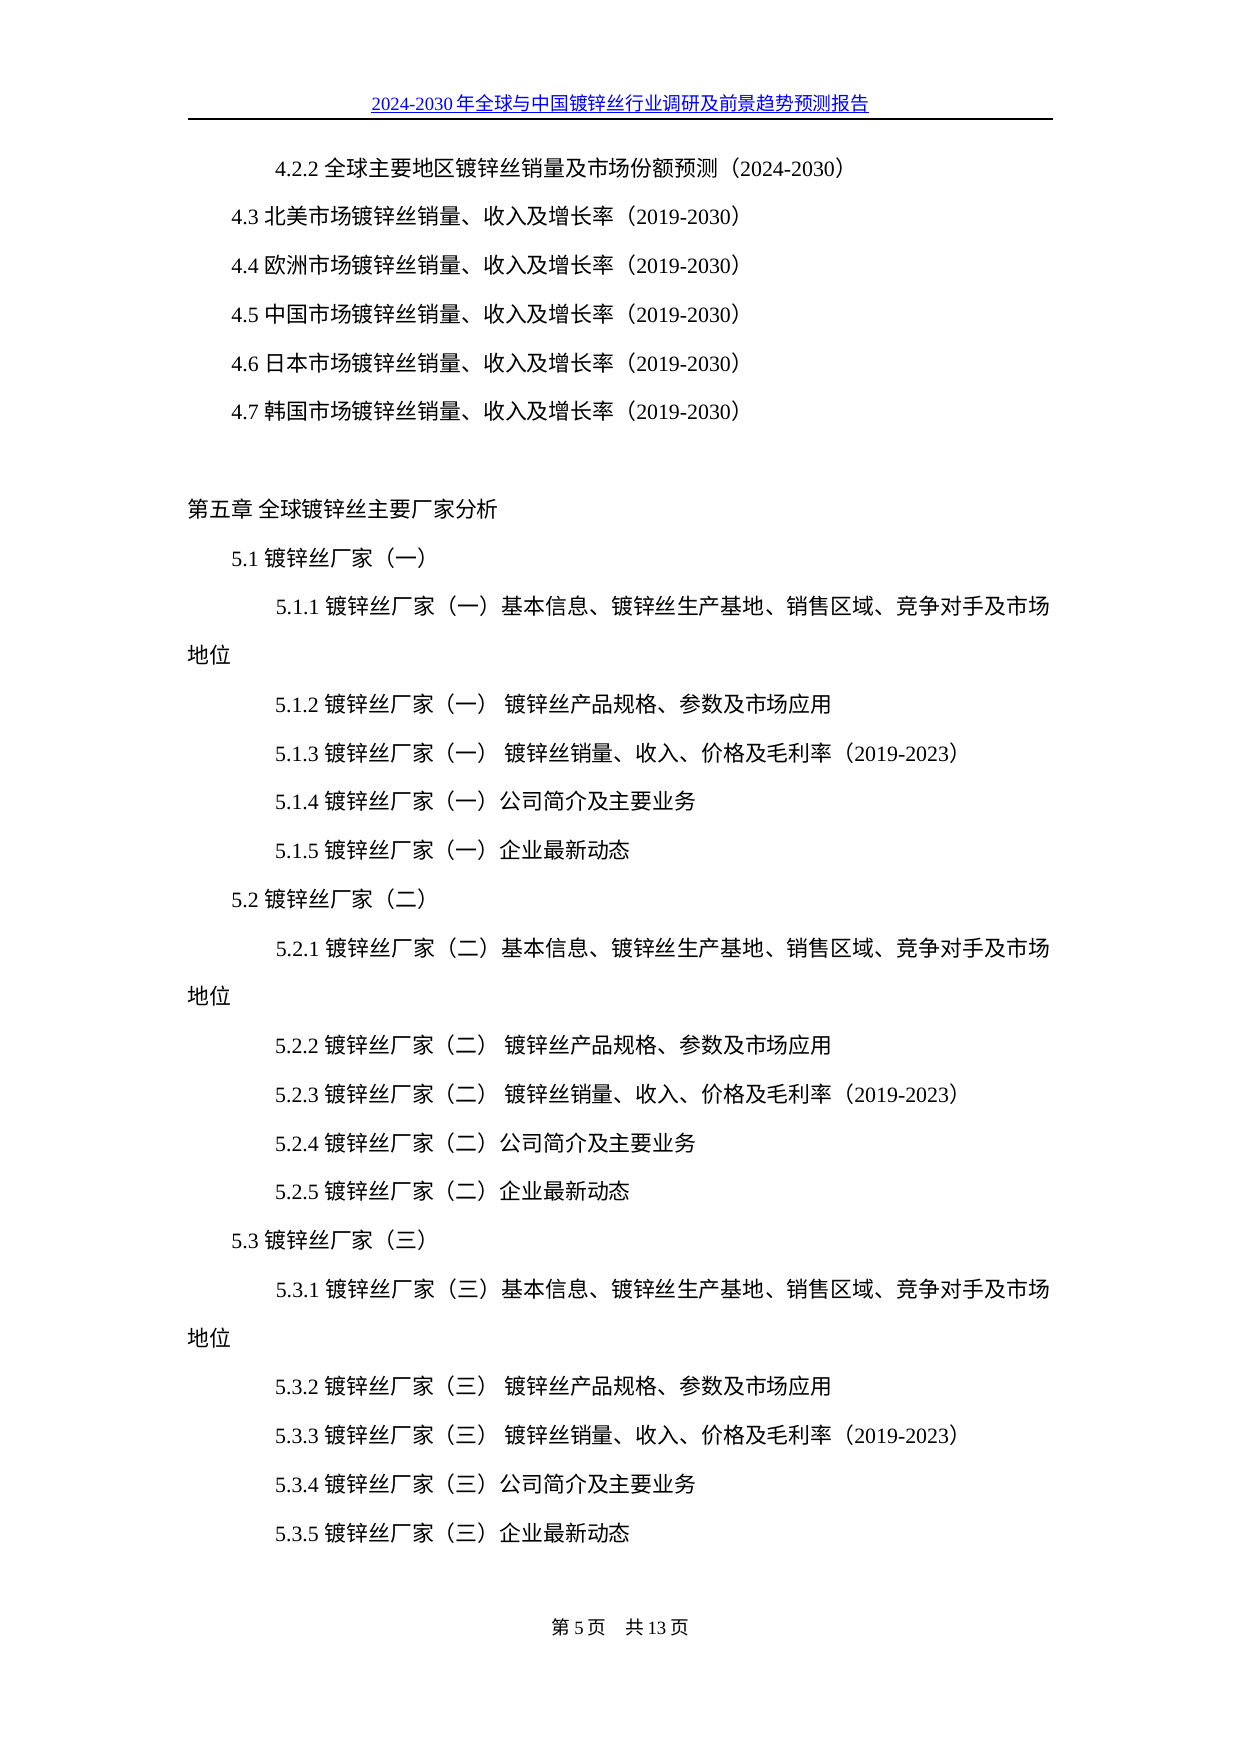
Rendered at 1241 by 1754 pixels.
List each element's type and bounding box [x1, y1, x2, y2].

text [187, 150, 1053, 1548]
